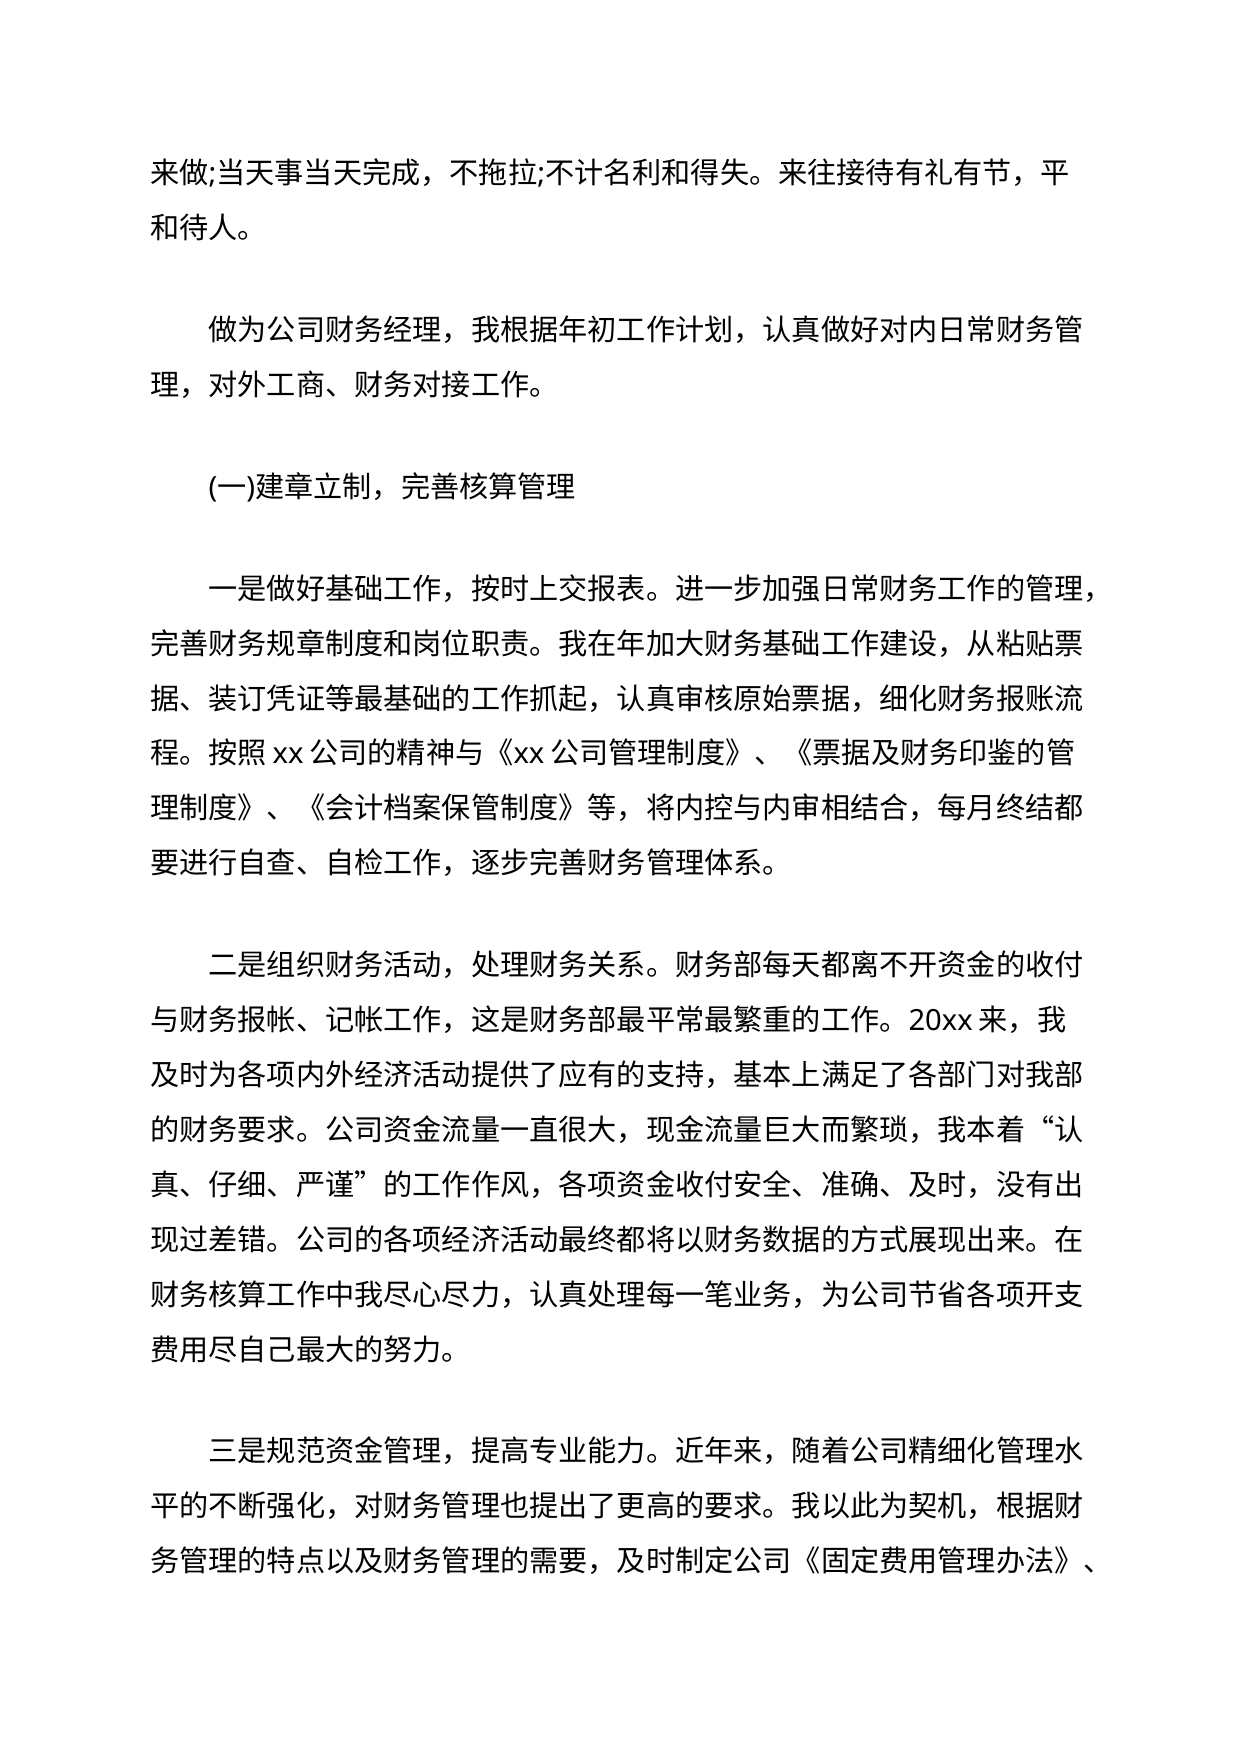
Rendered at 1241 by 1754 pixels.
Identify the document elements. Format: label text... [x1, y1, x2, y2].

text 二是组织财务活动，处理财务关系。财务部每天都离不开资金的收付与财务报帐、记帐工作，这是财务部最平常最繁重的工作。20xx来，我及时为各项内外经济活动提供了应有的支持，基本上满足了各部门对我部的财务要求。公司资金流量一直很大，现金流量巨大而繁琐，我本着“认真、仔细、严谨”的工作作风，各项资金收付安全、准确、及时，没有出现过差错。公司的各项经济活动最终都将以财务数据的方式展现出来。在财务核算工作中我尽心尽力，认真处理每一笔业务，为公司节省各项开支费用尽自己最大的努力。 [150, 942, 1090, 1368]
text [150, 150, 1090, 247]
text 做为公司财务经理，我根据年初工作计划，认真做好对内日常财务管理，对外工商、财务对接工作。 [150, 307, 1090, 404]
text 一是做好基础工作，按时上交报表。进一步加强日常财务工作的管理，完善财务规章制度和岗位职责。我在年加大财务基础工作建设，从粘贴票据、装订凭证等最基础的工作抓起，认真审核原始票据，细化财务报账流程。按照xx公司的精神与《xx公司管理制度》、《票据及财务印鉴的管理制度》、《会计档案保管制度》等，将内控与内审相结合，每月终结都要进行自查、自检工作，逐步完善财务管理体系。 [150, 565, 1090, 882]
text (一)建章立制，完善核算管理 [150, 463, 1090, 506]
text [150, 1428, 1090, 1580]
